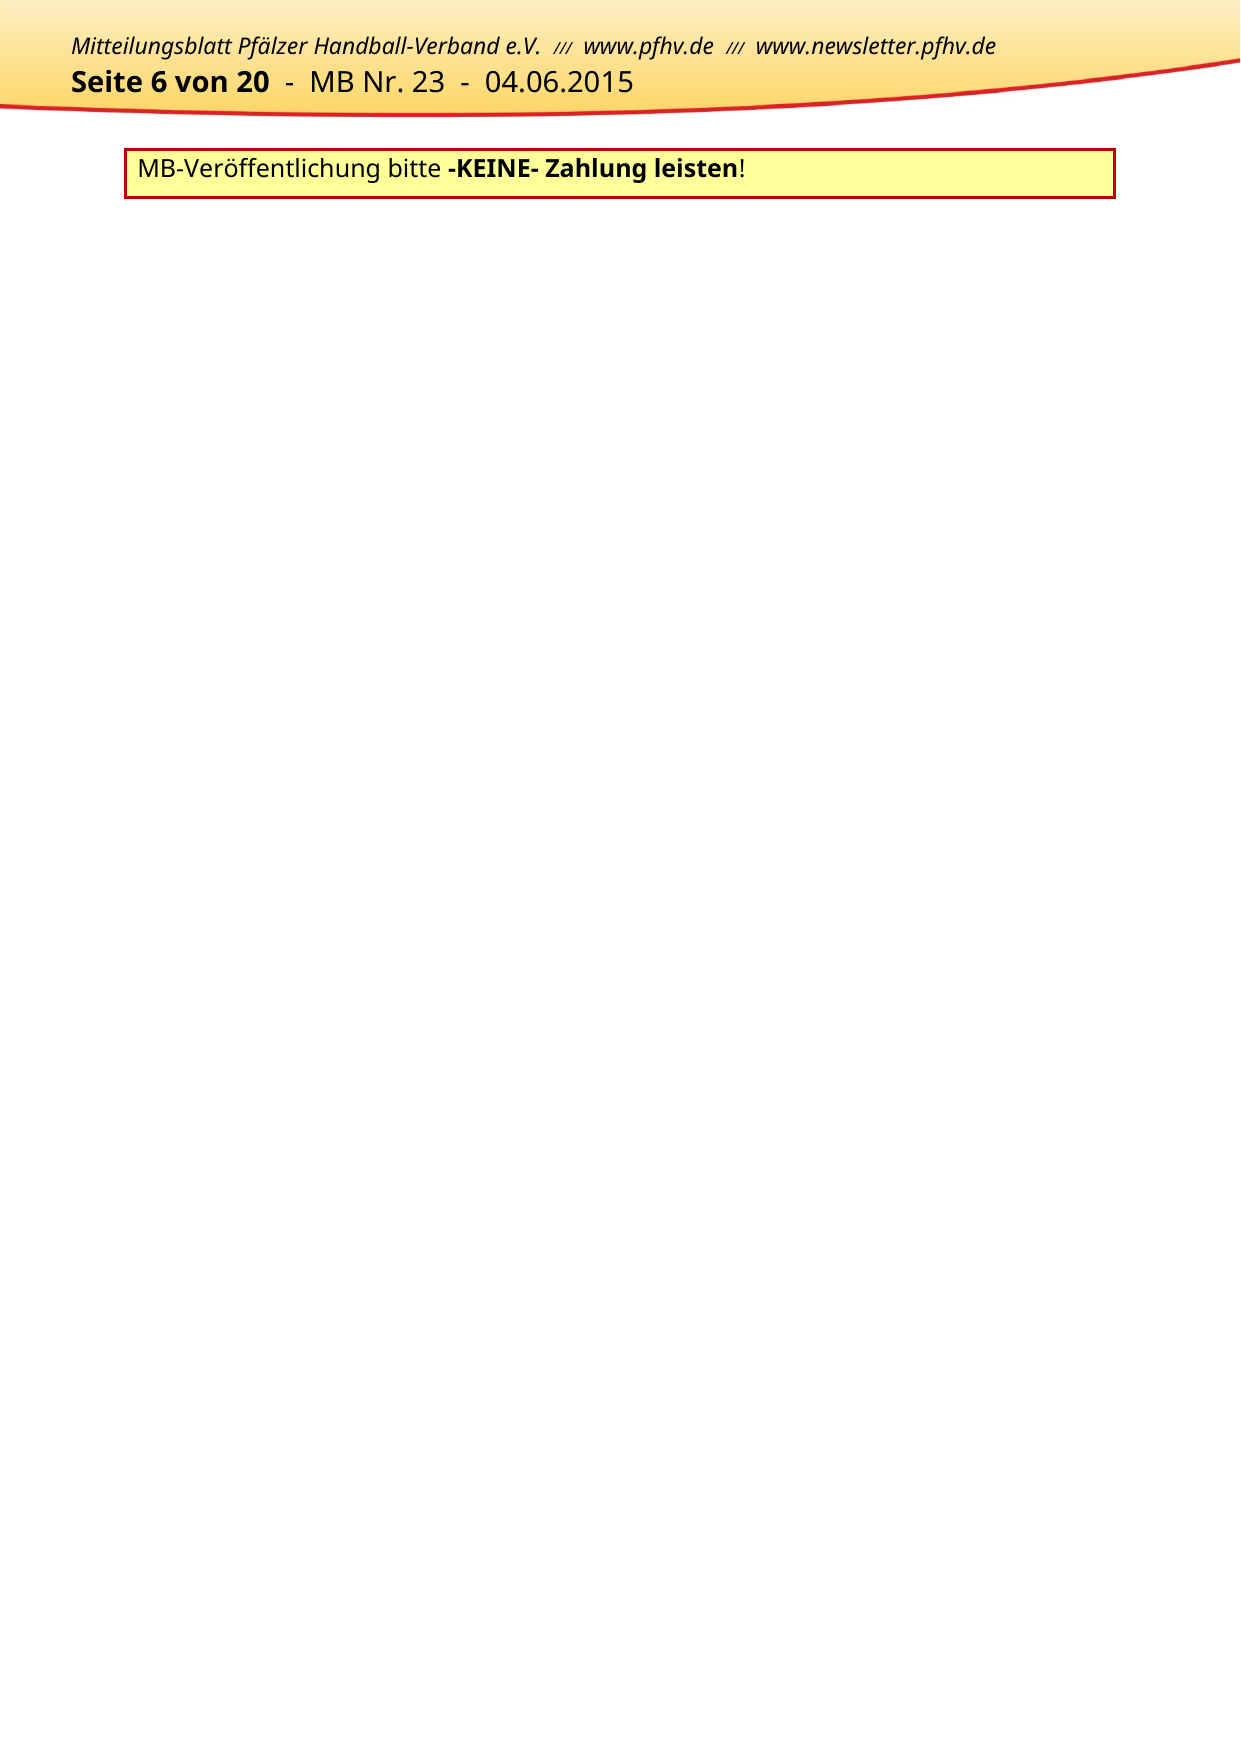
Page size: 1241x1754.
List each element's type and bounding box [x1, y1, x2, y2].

table_header [127, 151, 1113, 196]
picture [0, 0, 1241, 117]
